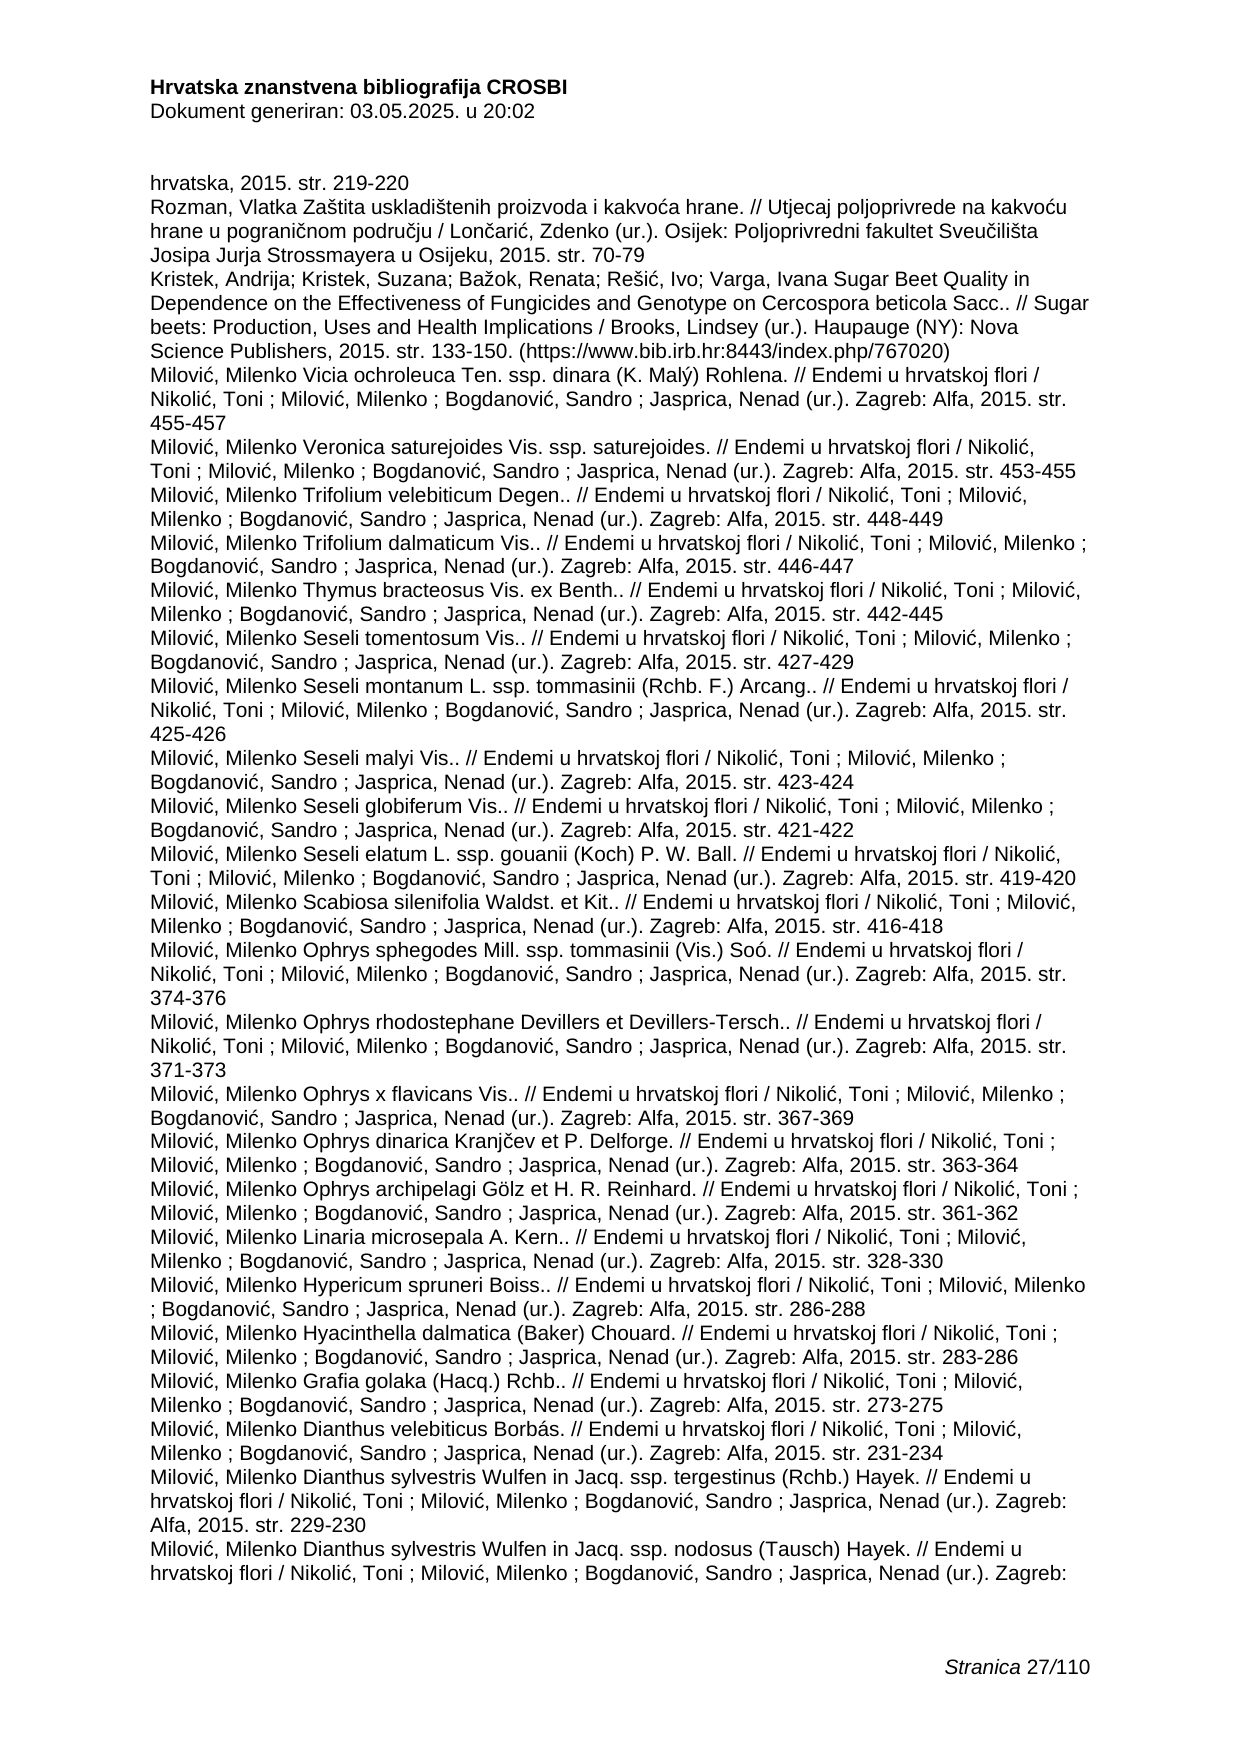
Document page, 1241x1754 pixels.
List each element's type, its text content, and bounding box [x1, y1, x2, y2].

text Milović, Milenko [150, 1417, 1090, 1465]
text Milović, Milenko [150, 1369, 1090, 1417]
text Rozman, Vlatka [150, 195, 1090, 267]
text Milović, Milenko [150, 1081, 1090, 1129]
text Milović, Milenko [150, 363, 1090, 434]
text Milović, Milenko [150, 746, 1090, 794]
text Milović, Milenko [150, 626, 1090, 674]
text Milović, Milenko [150, 1129, 1090, 1177]
text Milović, Milenko [150, 1177, 1090, 1225]
text Milović, Milenko [150, 578, 1090, 626]
text Milović, Milenko [150, 1537, 1090, 1584]
text Milović, Milenko [150, 482, 1090, 530]
text Milović, Milenko [150, 1273, 1090, 1321]
text Milović, Milenko [150, 1321, 1090, 1369]
text Milović, Milenko [150, 794, 1090, 842]
text Kristek, Andrija; Kristek, Suzana; Bažok, Renata; Rešić, Ivo; Varga, Ivana [150, 267, 1090, 363]
text Milović, Milenko [150, 434, 1090, 482]
text Milović, Milenko [150, 938, 1090, 1009]
text Milović, Milenko [150, 842, 1090, 890]
text Milović, Milenko [150, 530, 1090, 578]
text Milović, Milenko [150, 890, 1090, 938]
text Milović, Milenko [150, 1225, 1090, 1273]
text Dragić, Marko [150, 171, 1090, 195]
text Milović, Milenko [150, 1009, 1090, 1081]
text Milović, Milenko [150, 674, 1090, 746]
text Milović, Milenko [150, 1465, 1090, 1537]
